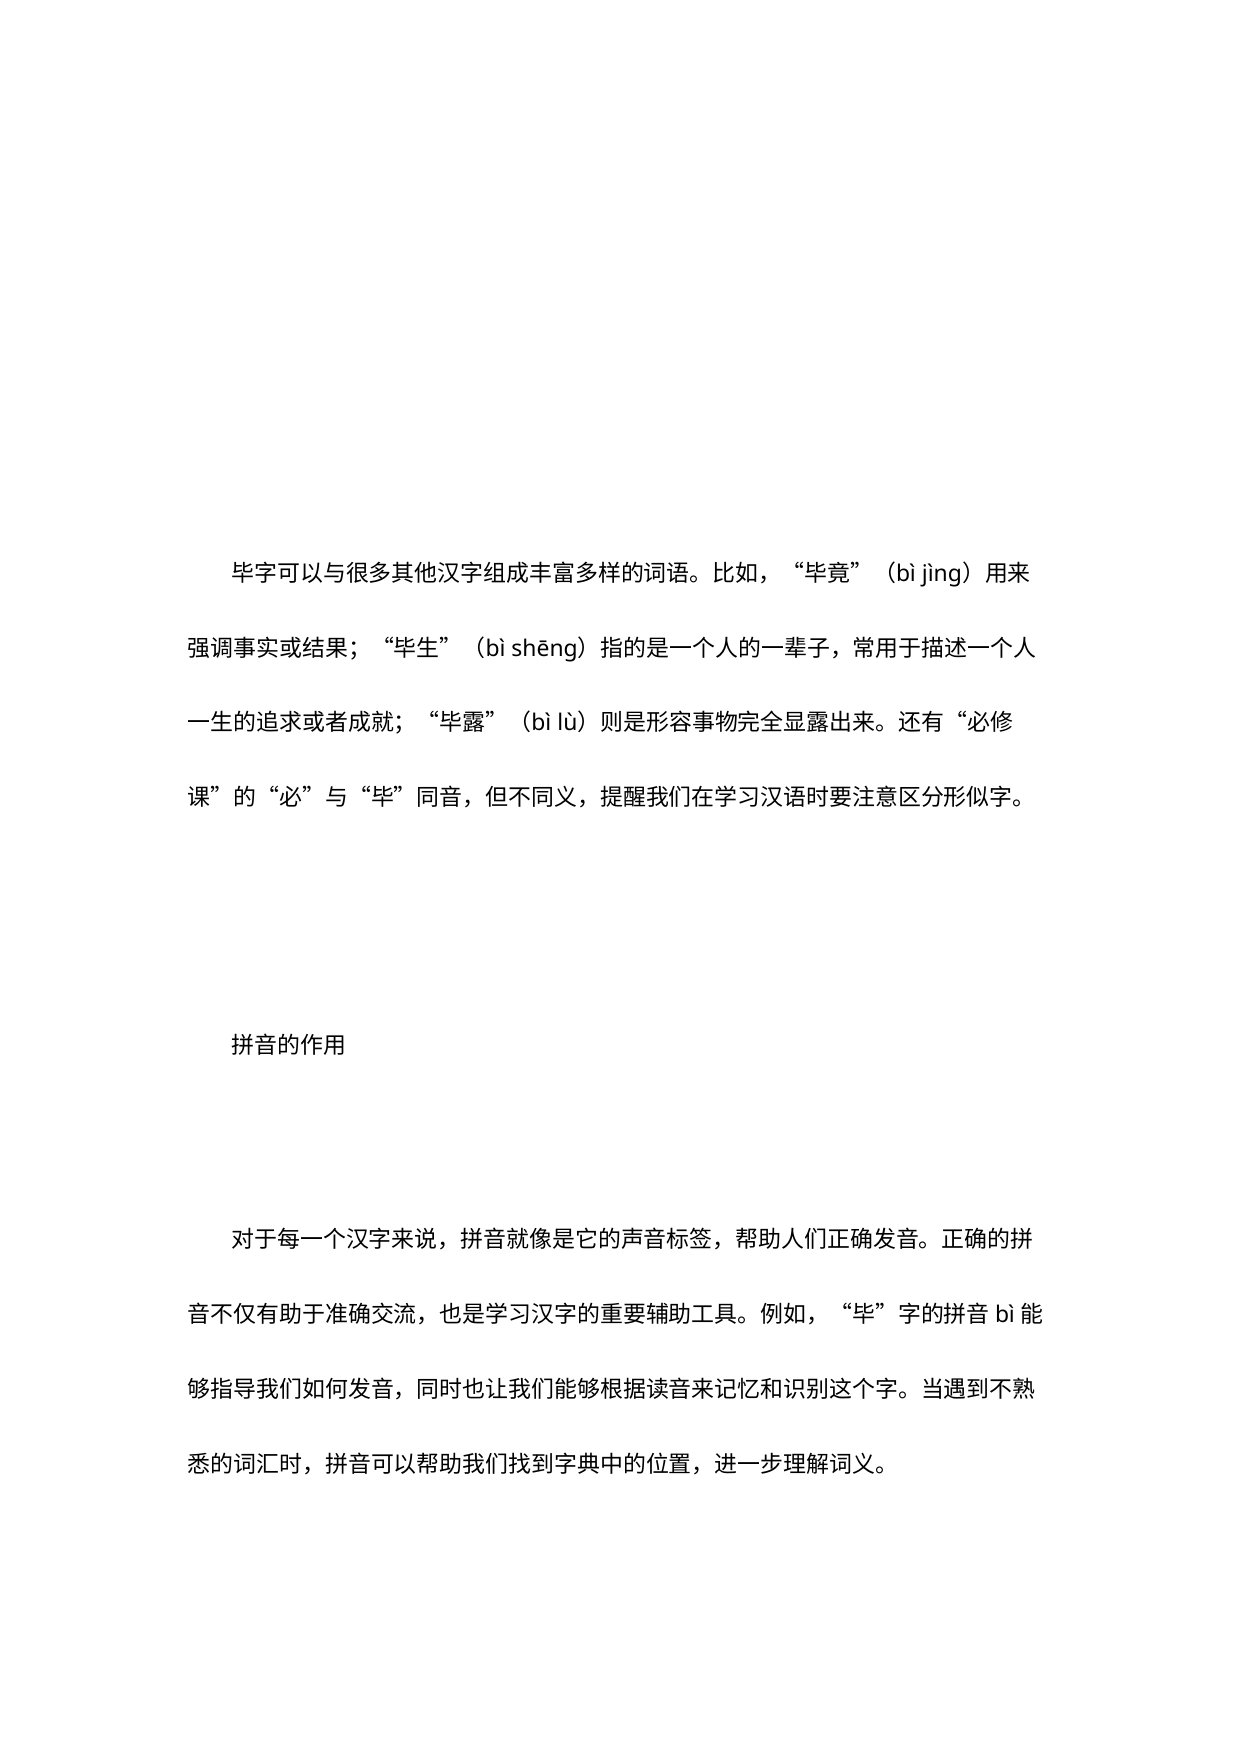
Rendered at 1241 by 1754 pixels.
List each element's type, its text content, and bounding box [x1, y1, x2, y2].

text 毕字可以与很多其他汉字组成丰富多样的词语。比如，“毕竟”（bì jìng）用来强调事实或结果；“毕生”（bì shēng）指的是一个人的一辈子，常用于描述一个人一生的追求或者成就；“毕露”（bì lù）则是形容事物完全显露出来。还有“必修课”的“必”与“毕”同音，但不同义，提醒我们在学习汉语时要注意区分形似字。 [187, 539, 1053, 828]
text 对于每一个汉字来说，拼音就像是它的声音标签，帮助人们正确发音。正确的拼音不仅有助于准确交流，也是学习汉字的重要辅助工具。例如，“毕”字的拼音 bì 能够指导我们如何发音，同时也让我们能够根据读音来记忆和识别这个字。当遇到不熟悉的词汇时，拼音可以帮助我们找到字典中的位置，进一步理解词义。 [187, 1206, 1053, 1494]
text 拼音的作用 [187, 1011, 1053, 1076]
